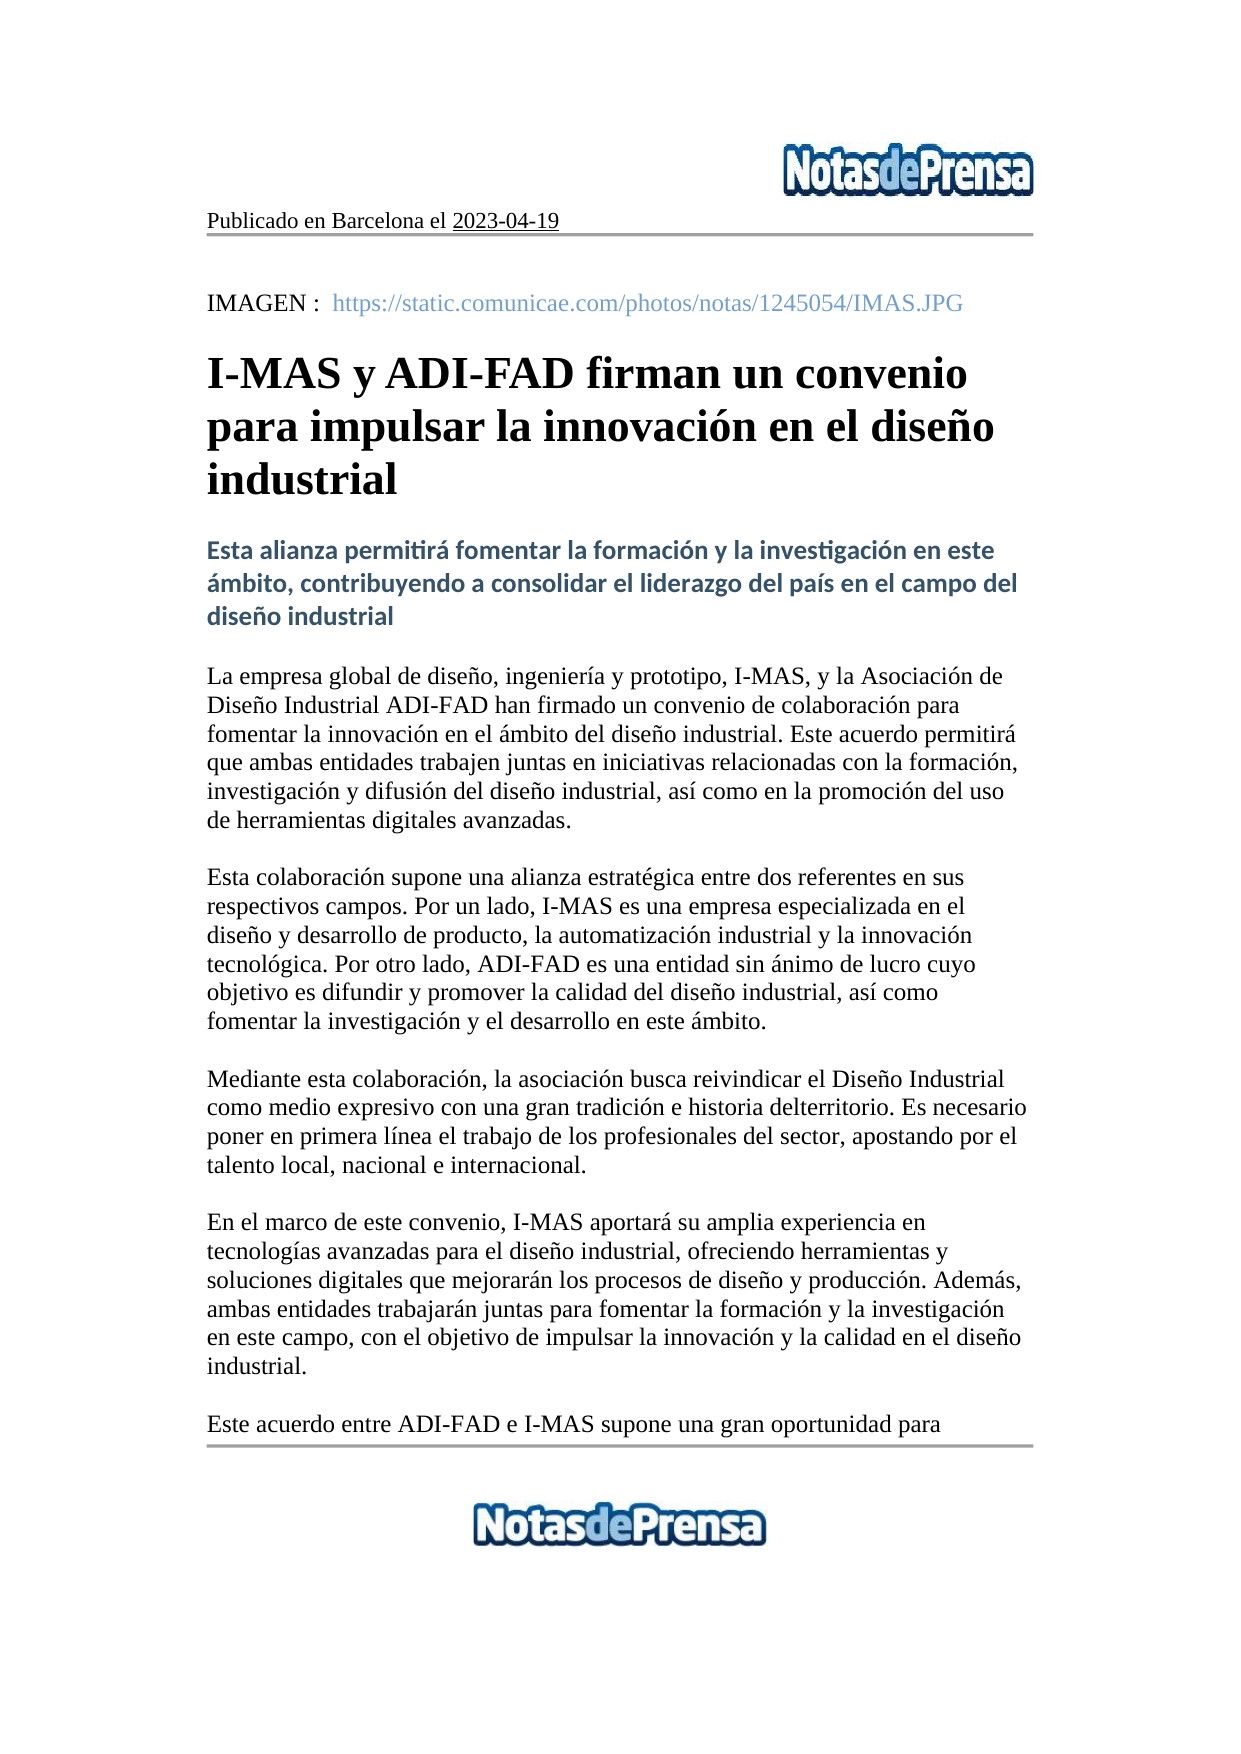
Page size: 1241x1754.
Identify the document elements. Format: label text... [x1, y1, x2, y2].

subtitle I-MAS y ADI-FAD firman un convenio para impulsar la innovación en el diseño industrial [207, 346, 1033, 504]
picture [783, 142, 1034, 199]
subtitle Esta alianza permitirá fomentar la formación y la investigación en este ámbito, contribuyendo a consolidar el liderazgo del país en el campo del diseño industrial [207, 533, 1033, 632]
text IMAGEN : https://static.comunicae.com/photos/notas/1245054/IMAS.JPG [207, 288, 1033, 317]
picture [473, 1501, 767, 1548]
